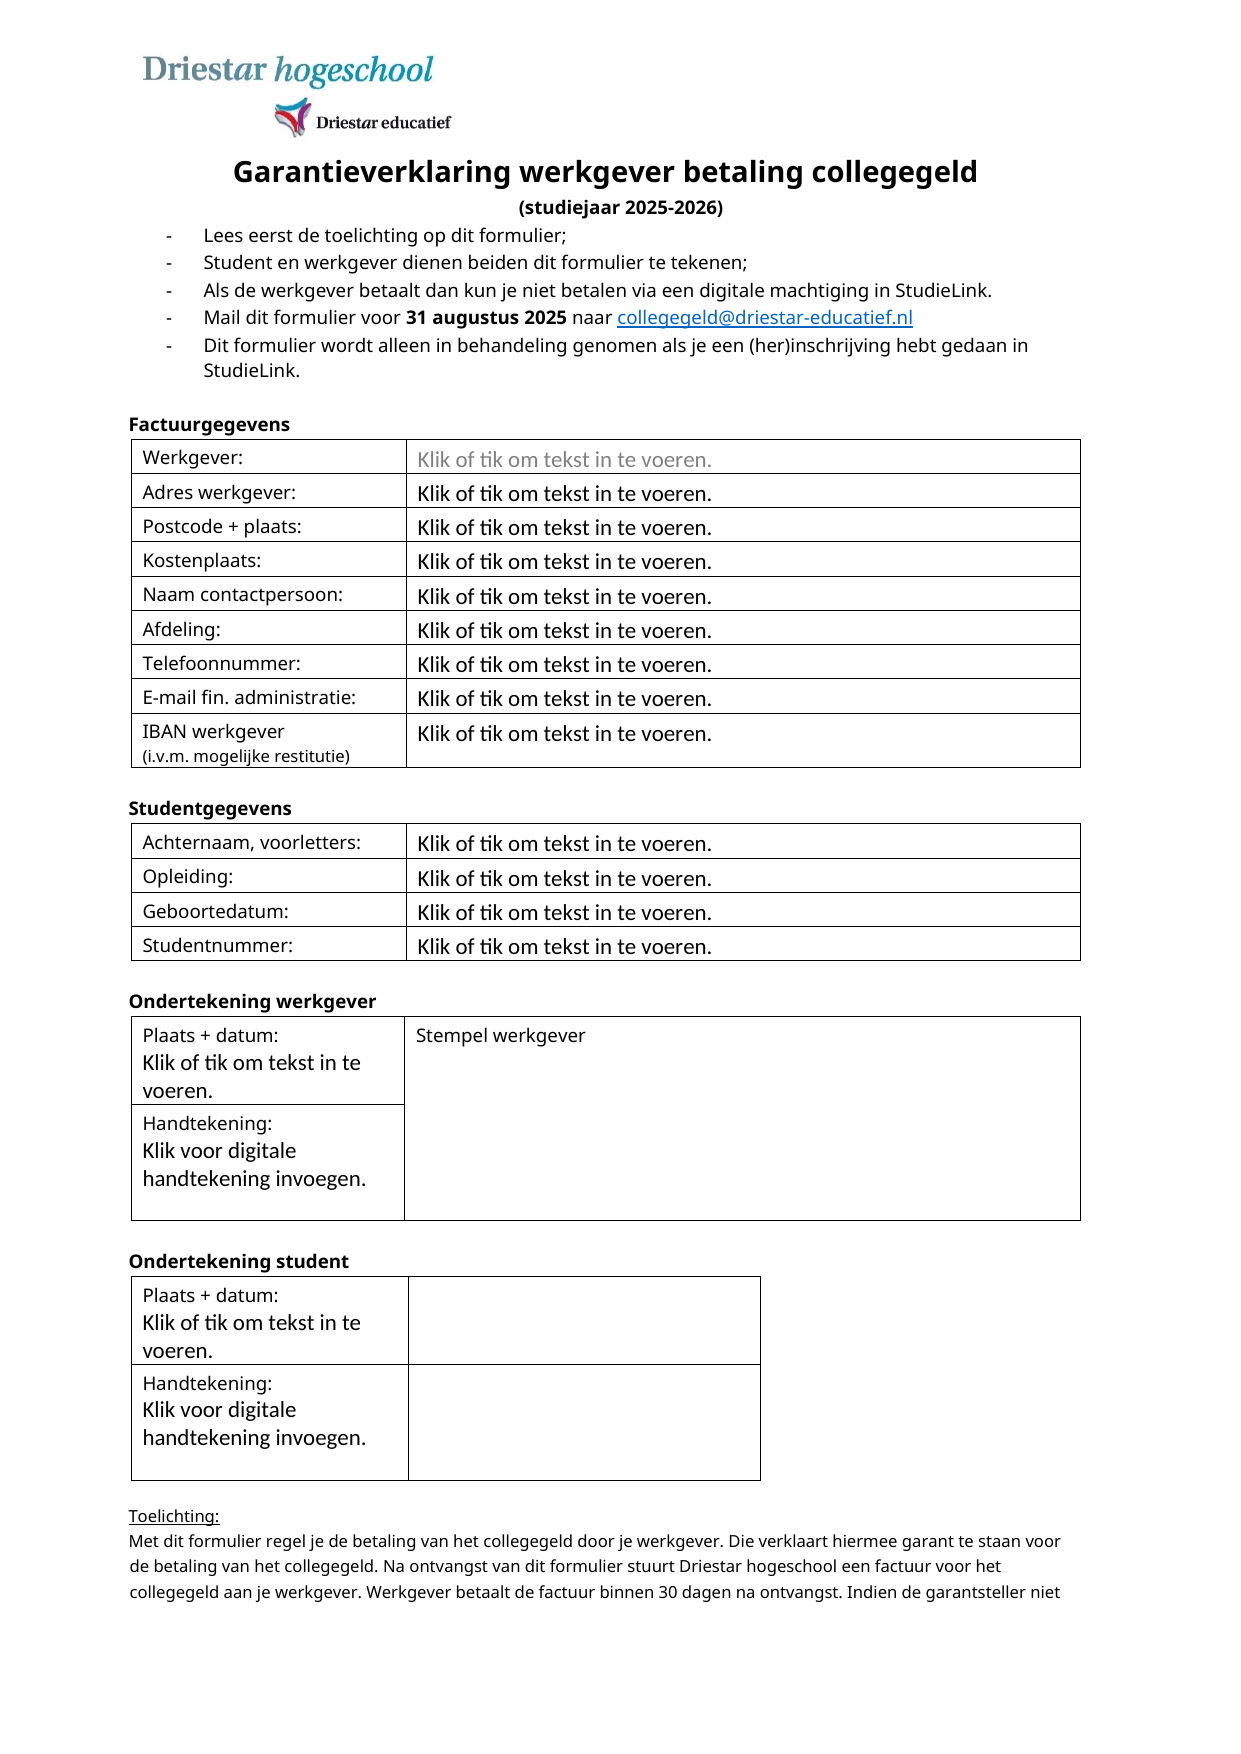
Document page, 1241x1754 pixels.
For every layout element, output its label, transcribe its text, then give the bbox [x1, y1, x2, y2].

table_header [407, 440, 1080, 473]
table_cell Afdeling: [132, 611, 406, 644]
table_cell E-mail fin. administratie: [132, 679, 406, 713]
table_cell Kostenplaats: [132, 542, 406, 576]
list Dit formulier wordt alleen in behandeling genomen als je een (her)inschrijving hebt gedaan in StudieLink. [166, 332, 1070, 383]
table_cell [409, 1365, 760, 1479]
text (studiejaar 2025-2026) [172, 194, 1070, 220]
table_cell Opleiding: [132, 859, 406, 892]
list Student en werkgever dienen beiden dit formulier te tekenen; [166, 249, 1070, 275]
table_cell IBAN werkgever (i.v.m. mogelijke restitutie) [132, 714, 406, 767]
table_header Stempel werkgever [405, 1017, 1080, 1220]
text Toelichting: [128, 1505, 1070, 1528]
picture [129, 41, 462, 149]
list Als de werkgever betaalt dan kun je niet betalen via een digitale machtiging in StudieLink. [166, 277, 1070, 302]
text Garantieverklaring werkgever betaling collegegeld [141, 118, 1070, 191]
table_cell Studentnummer: [132, 927, 406, 960]
table_cell Handtekening: [132, 1105, 404, 1220]
text Factuurgegevens [128, 411, 1070, 436]
table_header Plaats + datum: [132, 1017, 404, 1104]
text Ondertekening werkgever [128, 989, 1070, 1014]
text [128, 1529, 1070, 1603]
table_header Achternaam, voorletters: [132, 824, 406, 857]
table_cell Handtekening: [132, 1365, 408, 1479]
table_cell Adres werkgever: [132, 474, 406, 507]
text Studentgegevens [128, 796, 1070, 821]
table_cell Geboortedatum: [132, 893, 406, 926]
list Lees eerst de toelichting op dit formulier; [166, 222, 1070, 247]
list Mail dit formulier voor 31 augustus 2025 naar collegegeld@driestar-educatief.nl [166, 304, 1070, 330]
table_cell Naam contactpersoon: [132, 577, 406, 610]
table_header [409, 1277, 760, 1364]
table_header Werkgever: [132, 440, 406, 473]
text Ondertekening student [128, 1248, 1070, 1274]
table_cell Telefoonnummer: [132, 645, 406, 678]
table_header Plaats + datum: [132, 1277, 408, 1364]
table_cell Postcode + plaats: [132, 508, 406, 541]
